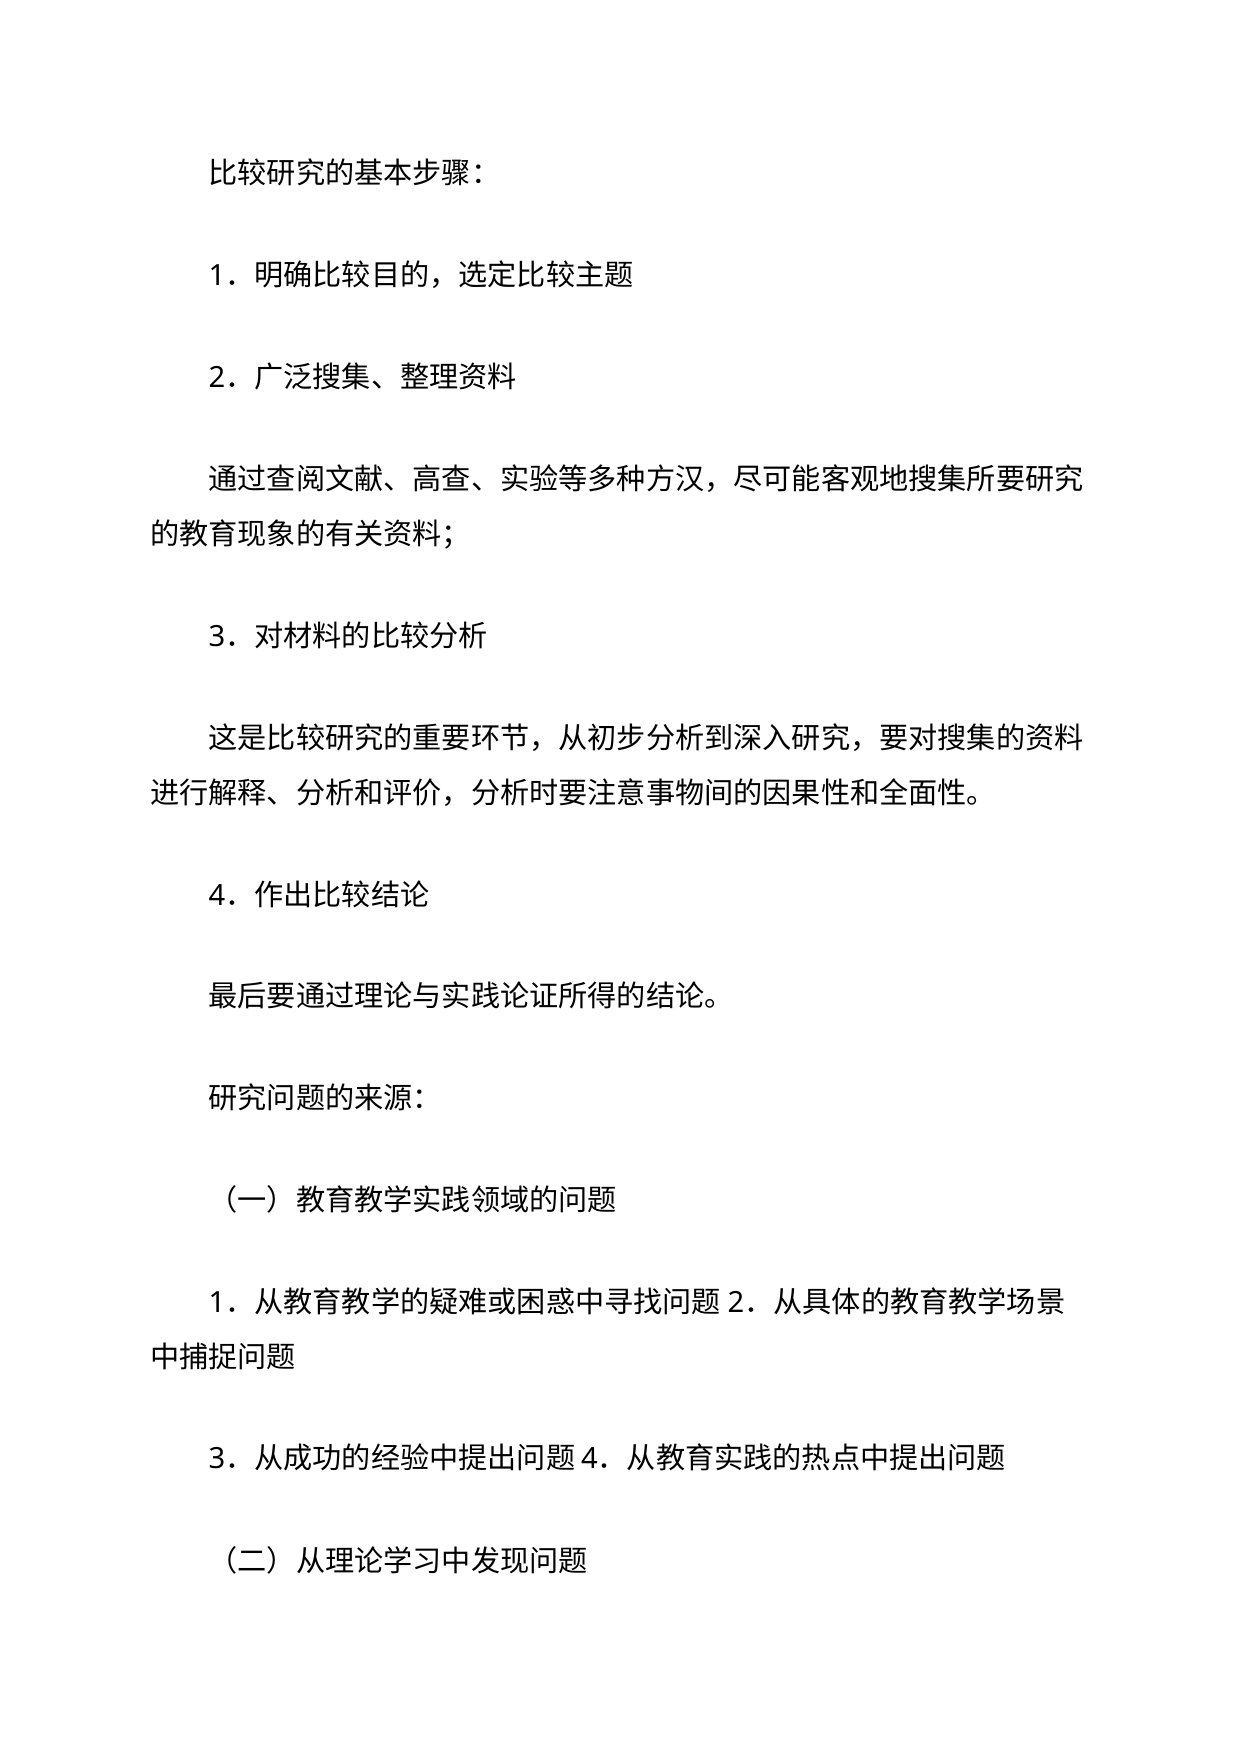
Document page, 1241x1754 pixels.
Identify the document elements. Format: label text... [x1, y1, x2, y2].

text 比较研究的基本步骤： [150, 150, 1090, 192]
text 4．作出比较结论 [150, 871, 1090, 913]
text 研究问题的来源： [150, 1075, 1090, 1117]
text 这是比较研究的重要环节，从初步分析到深入研究，要对搜集的资料进行解释、分析和评价，分析时要注意事物间的因果性和全面性。 [150, 714, 1090, 812]
text 1．从教育教学的疑难或困惑中寻找问题 2．从具体的教育教学场景中捕捉问题 [150, 1278, 1090, 1376]
text 最后要通过理论与实践论证所得的结论。 [150, 973, 1090, 1015]
text 1．明确比较目的，选定比较主题 [150, 252, 1090, 294]
text 2．广泛搜集、整理资料 [150, 354, 1090, 396]
text 通过查阅文献、高查、实验等多种方汉，尽可能客观地搜集所要研究的教育现象的有关资料； [150, 456, 1090, 553]
text 3．从成功的经验中提出问题4．从教育实践的热点中提出问题 [150, 1435, 1090, 1477]
text （一）教育教学实践领域的问题 [150, 1177, 1090, 1219]
text （二）从理论学习中发现问题 [150, 1537, 1090, 1579]
text 3．对材料的比较分析 [150, 612, 1090, 655]
